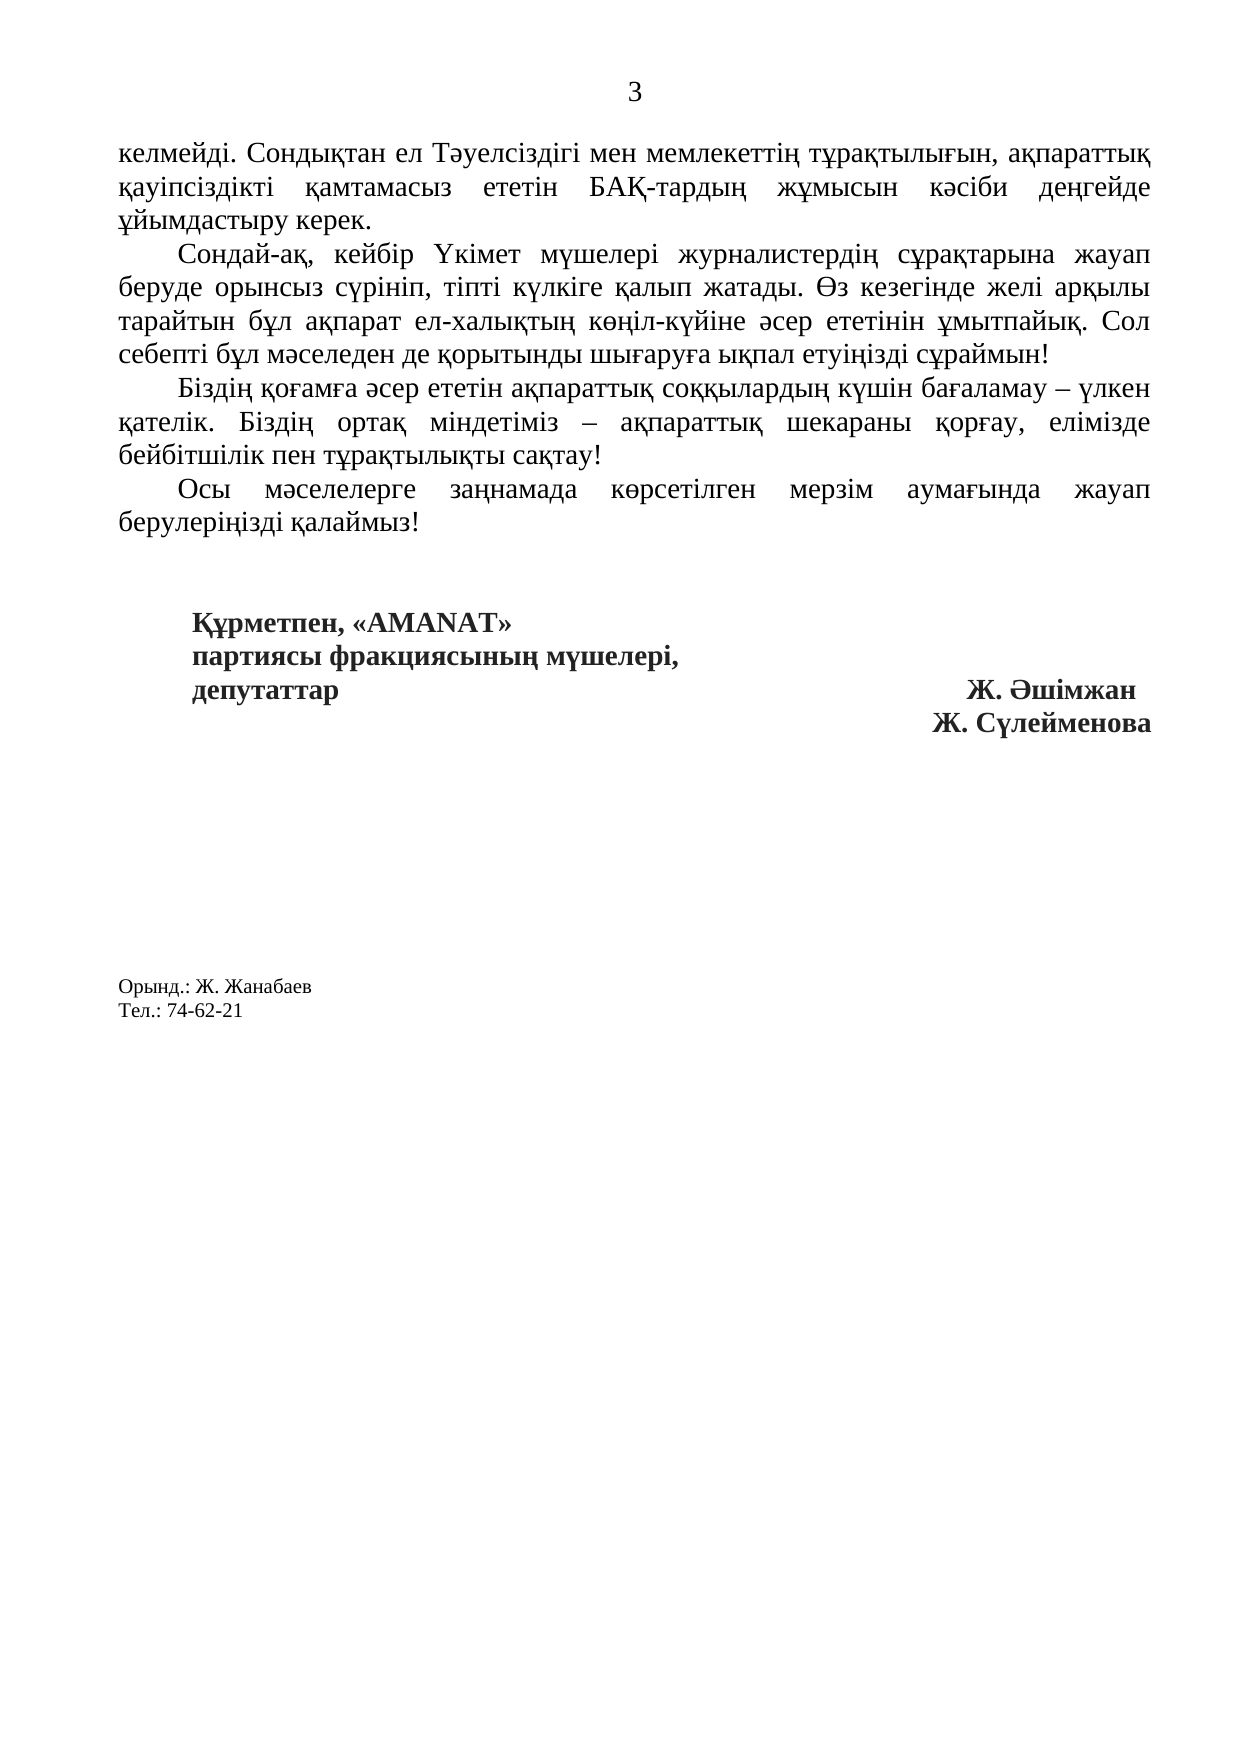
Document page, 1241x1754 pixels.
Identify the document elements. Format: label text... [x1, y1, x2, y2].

text Сондай-ақ, кейбір Үкімет мүшелері журналистердің сұрақтарына жауап беруде орынсыз сүрініп, тіпті күлкіге қалып жатады. Өз кезегінде желі арқылы тарайтын бұл ақпарат ел-халықтың көңіл-күйіне әсер ететінін ұмытпайық. Сол себепті бұл мәселеден де қорытынды шығаруға ықпал етуіңізді сұраймын! [118, 236, 1152, 370]
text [118, 135, 1152, 236]
text Орынд.: Ж. Жанабаев [118, 974, 1152, 998]
text Біздің қоғамға әсер ететін ақпараттық соққылардың күшін бағаламау – үлкен қателік. Біздің ортақ міндетіміз – ақпараттық шекараны қорғау, елімізде бейбітшілік пен тұрақтылықты сақтау! [118, 370, 1152, 471]
text Тел.: 74-62-21 [118, 998, 1152, 1022]
text депутаттар Ж. Әшімжан [118, 672, 1152, 706]
text Құрметпен, «AMANAT» [118, 605, 1152, 638]
text Ж. Сүлейменова [118, 706, 1152, 739]
text Осы мәселелерге заңнамада көрсетілген мерзім аумағында жауап берулеріңізді қалаймыз! [118, 471, 1152, 538]
text партиясы фракциясының мүшелері, [118, 638, 1152, 672]
